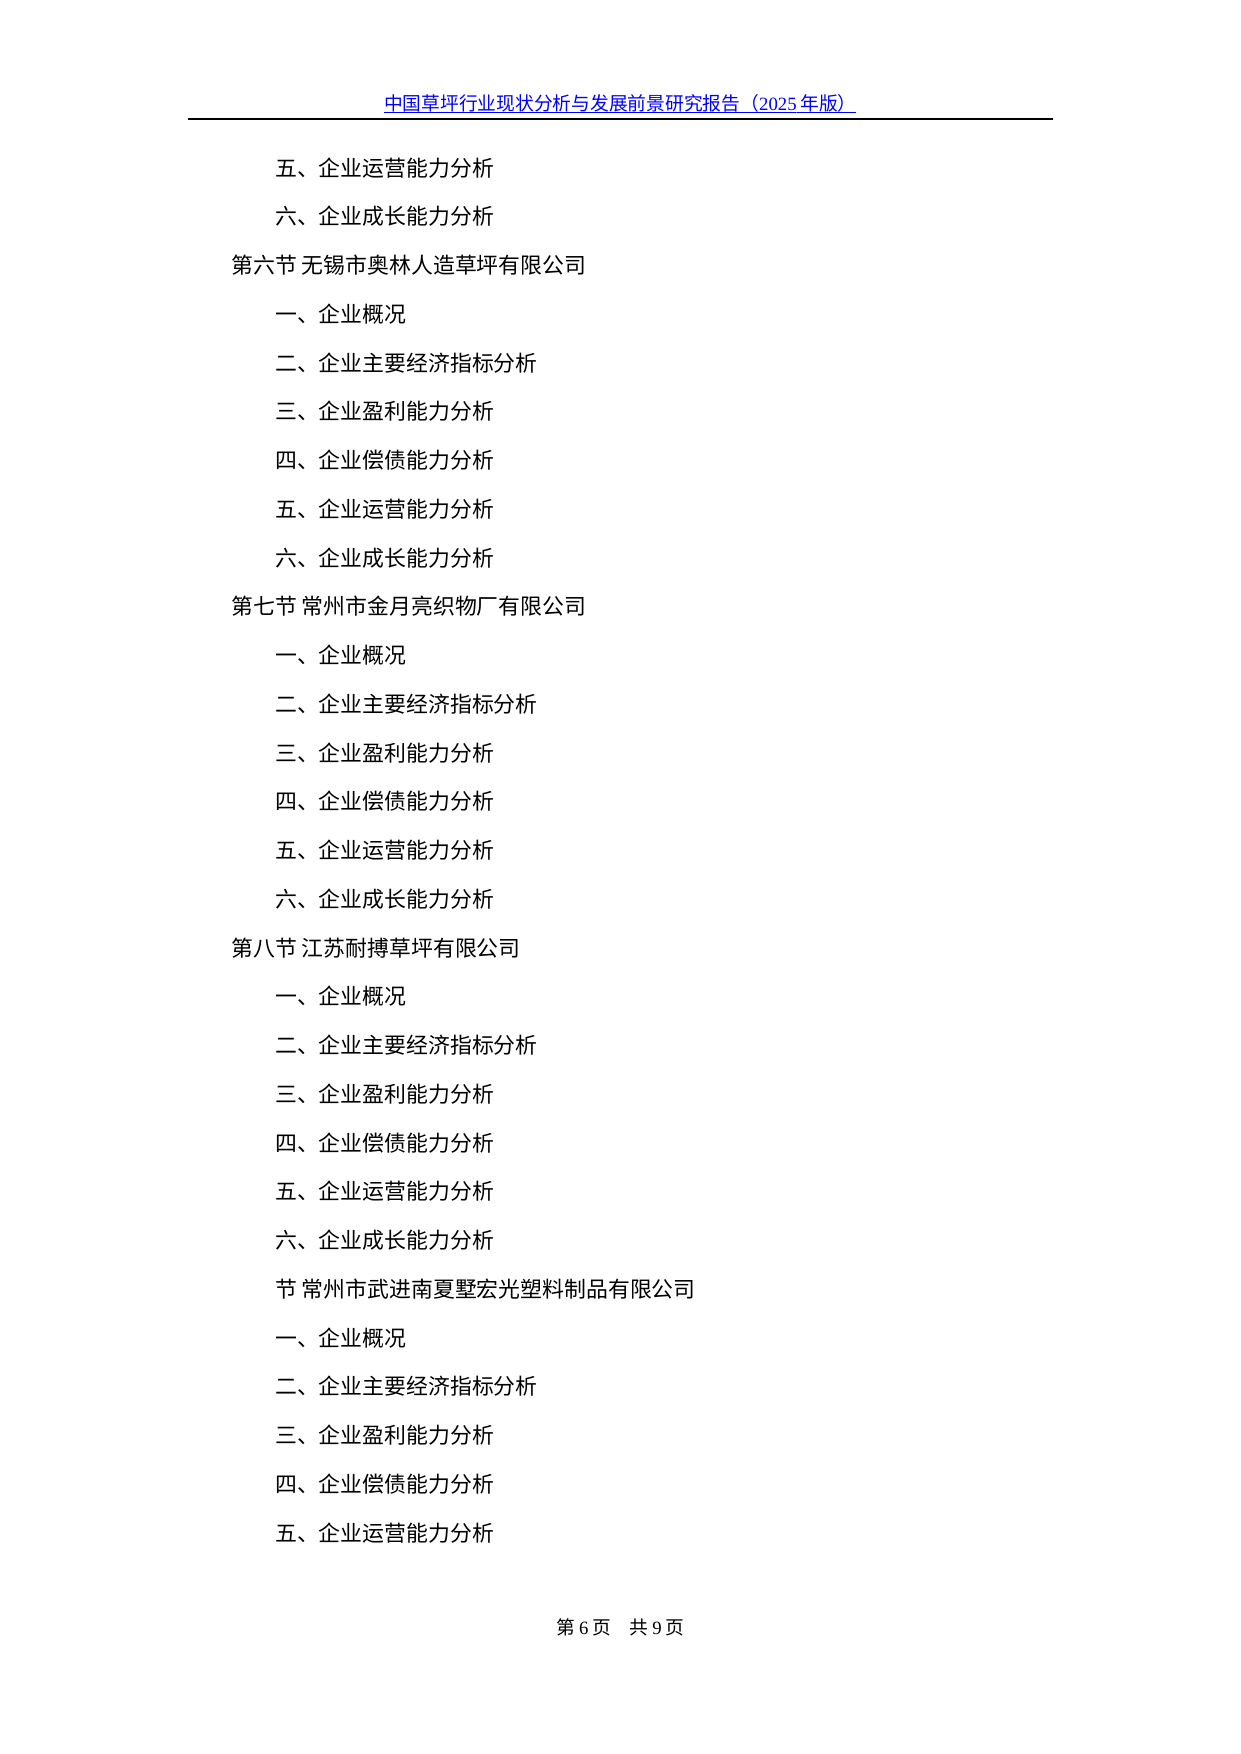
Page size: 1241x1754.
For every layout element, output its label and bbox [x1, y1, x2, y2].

text [187, 150, 1053, 1548]
